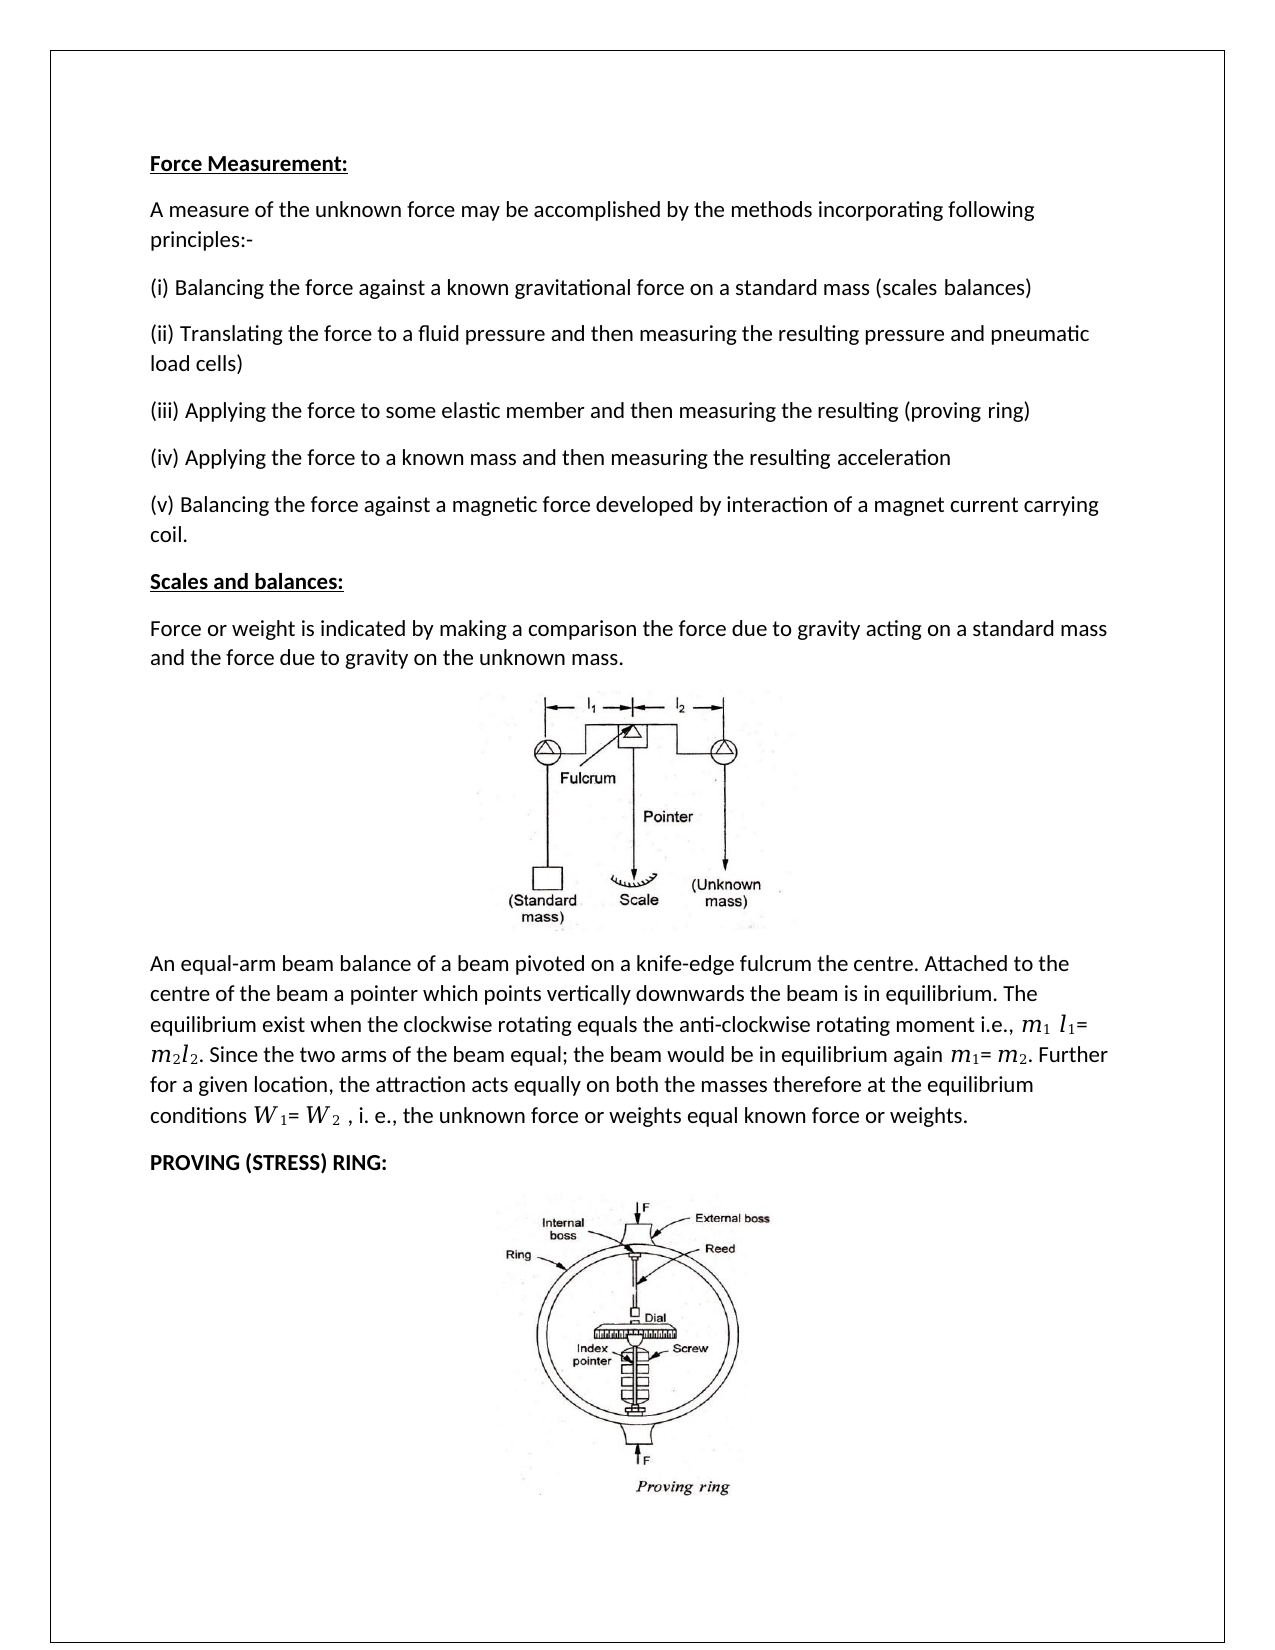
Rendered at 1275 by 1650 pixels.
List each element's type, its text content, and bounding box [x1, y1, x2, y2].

picture [496, 1194, 779, 1497]
list Balancing the force against a magnetic force developed by interaction of a magnet current carrying coil. [150, 490, 1101, 548]
subtitle PROVING (STRESS) RING: [150, 1148, 1138, 1176]
text An equal-arm beam balance of a beam pivoted on a knife-edge fulcrum the centre. Attached to the centre of the beam a pointer which points vertically downwards the beam is in equilibrium. The equilibrium exist when the clockwise rotating equals the anti-clockwise rotating moment i.e., 𝑚1 𝑙1= [150, 702, 1114, 1038]
picture [477, 690, 798, 931]
subtitle Scales and balances: [150, 567, 1138, 595]
text A measure of the unknown force may be accomplished by the methods incorporating following principles:- [150, 195, 1037, 254]
list Applying the force to a known mass and then measuring the resulting acceleration [150, 443, 1138, 471]
text Force or weight is indicated by making a comparison the force due to gravity acting on a standard mass and the force due to gravity on the unknown mass. [150, 614, 1111, 671]
subtitle Force Measurement: [150, 149, 1138, 177]
list Translating the force to a fluid pressure and then measuring the resulting pressure and pneumatic load cells) [150, 319, 1092, 378]
text 𝑚2𝑙2. Since the two arms of the beam equal; the beam would be in equilibrium again 𝑚1= 𝑚2. Further for a given location, the attraction acts equally on both the masses therefore at the equilibrium conditions 𝑊1= 𝑊2 , i. e., the unknown force or weights equal known force or weights. [150, 1040, 1114, 1129]
list Applying the force to some elastic member and then measuring the resulting (proving ring) [150, 396, 1138, 424]
list Balancing the force against a known gravitational force on a standard mass (scales balances) [150, 273, 1138, 301]
